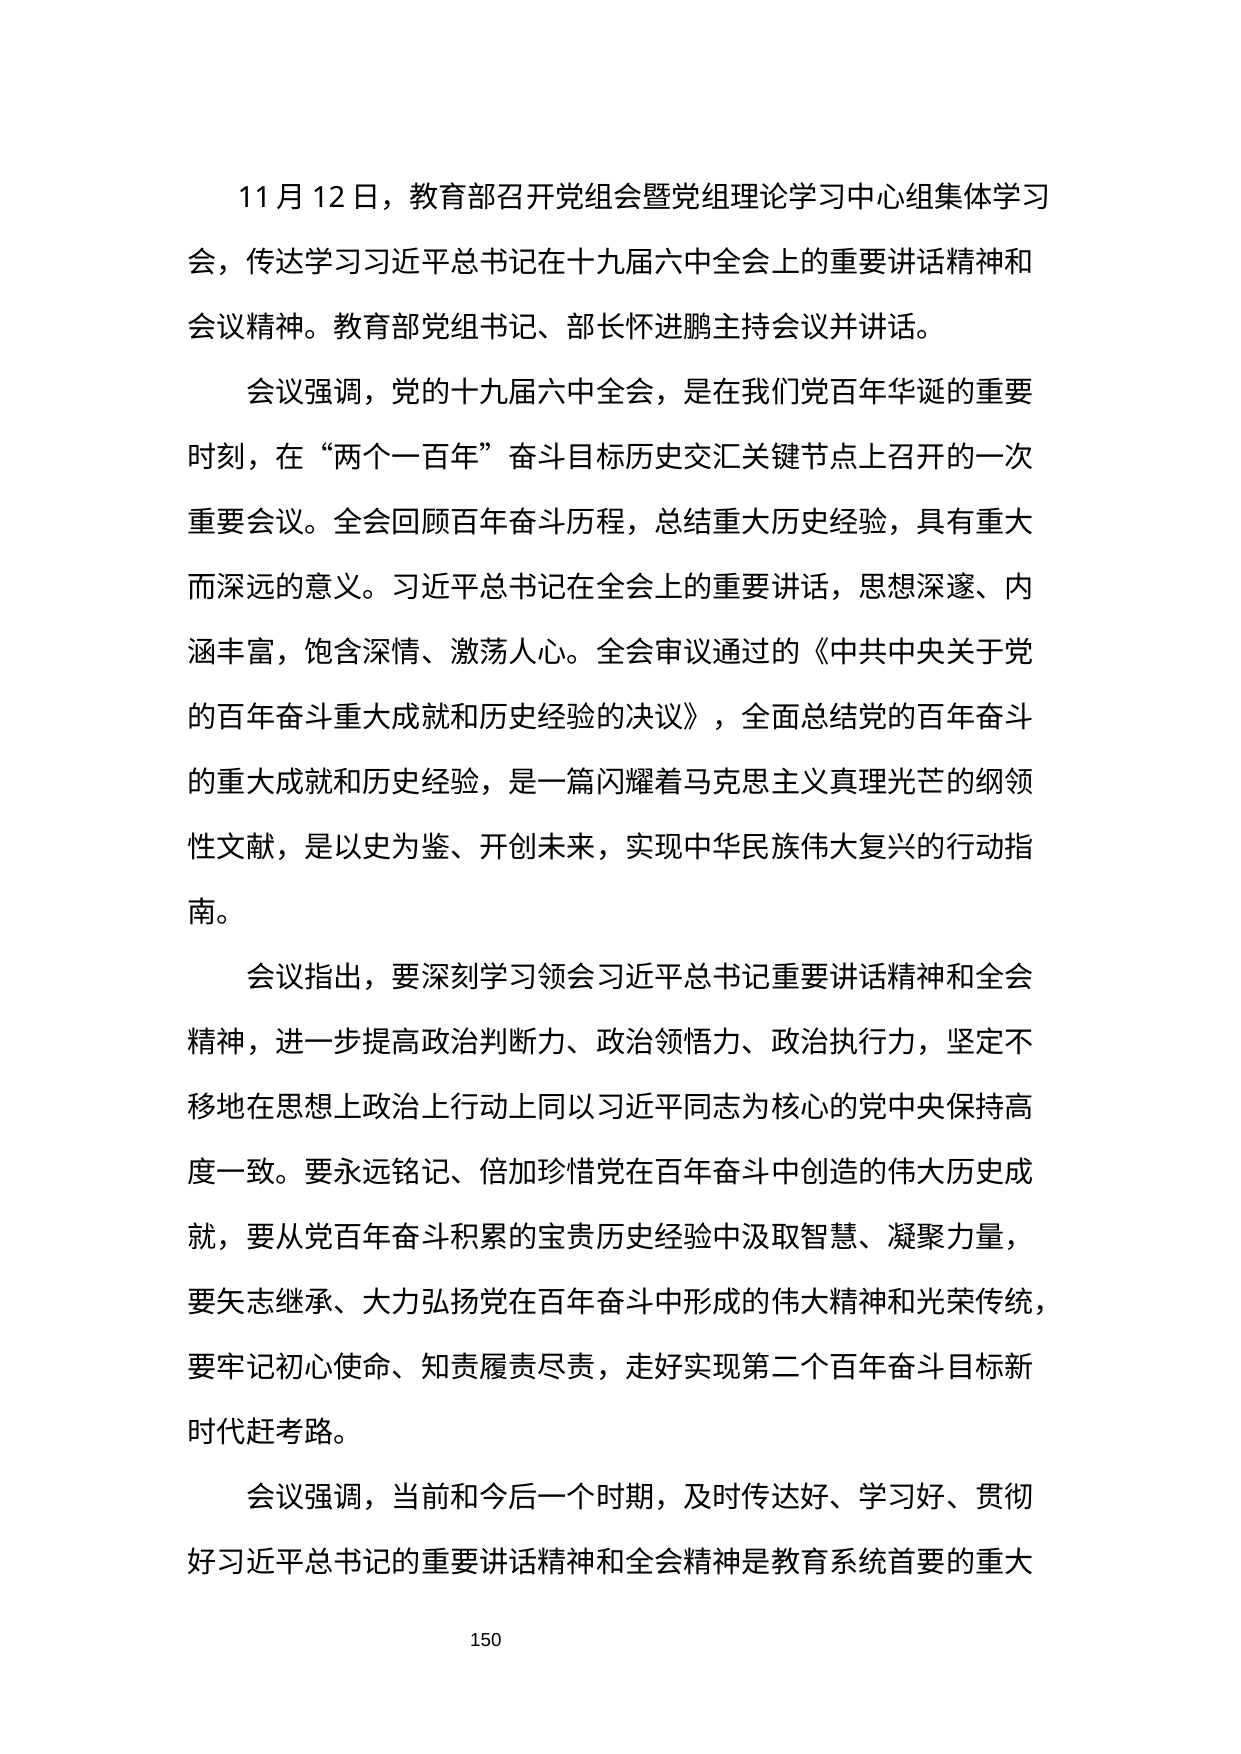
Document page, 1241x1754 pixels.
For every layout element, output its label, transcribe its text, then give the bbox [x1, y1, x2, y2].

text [187, 1462, 1053, 1592]
text 会议指出，要深刻学习领会习近平总书记重要讲话精神和全会精神，进一步提高政治判断力、政治领悟力、政治执行力，坚定不移地在思想上政治上行动上同以习近平同志为核心的党中央保持高度一致。要永远铭记、倍加珍惜党在百年奋斗中创造的伟大历史成就，要从党百年奋斗积累的宝贵历史经验中汲取智慧、凝聚力量，要矢志继承、大力弘扬党在百年奋斗中形成的伟大精神和光荣传统，要牢记初心使命、知责履责尽责，走好实现第二个百年奋斗目标新时代赶考路。 [187, 942, 1053, 1462]
text 会议强调，党的十九届六中全会，是在我们党百年华诞的重要时刻，在“两个一百年”奋斗目标历史交汇关键节点上召开的一次重要会议。全会回顾百年奋斗历程，总结重大历史经验，具有重大而深远的意义。习近平总书记在全会上的重要讲话，思想深邃、内涵丰富，饱含深情、激荡人心。全会审议通过的《中共中央关于党的百年奋斗重大成就和历史经验的决议》，全面总结党的百年奋斗的重大成就和历史经验，是一篇闪耀着马克思主义真理光芒的纲领性文献，是以史为鉴、开创未来，实现中华民族伟大复兴的行动指南。 [187, 357, 1053, 942]
text 11月12日，教育部召开党组会暨党组理论学习中心组集体学习会，传达学习习近平总书记在十九届六中全会上的重要讲话精神和会议精神。教育部党组书记、部长怀进鹏主持会议并讲话。 [187, 162, 1053, 357]
